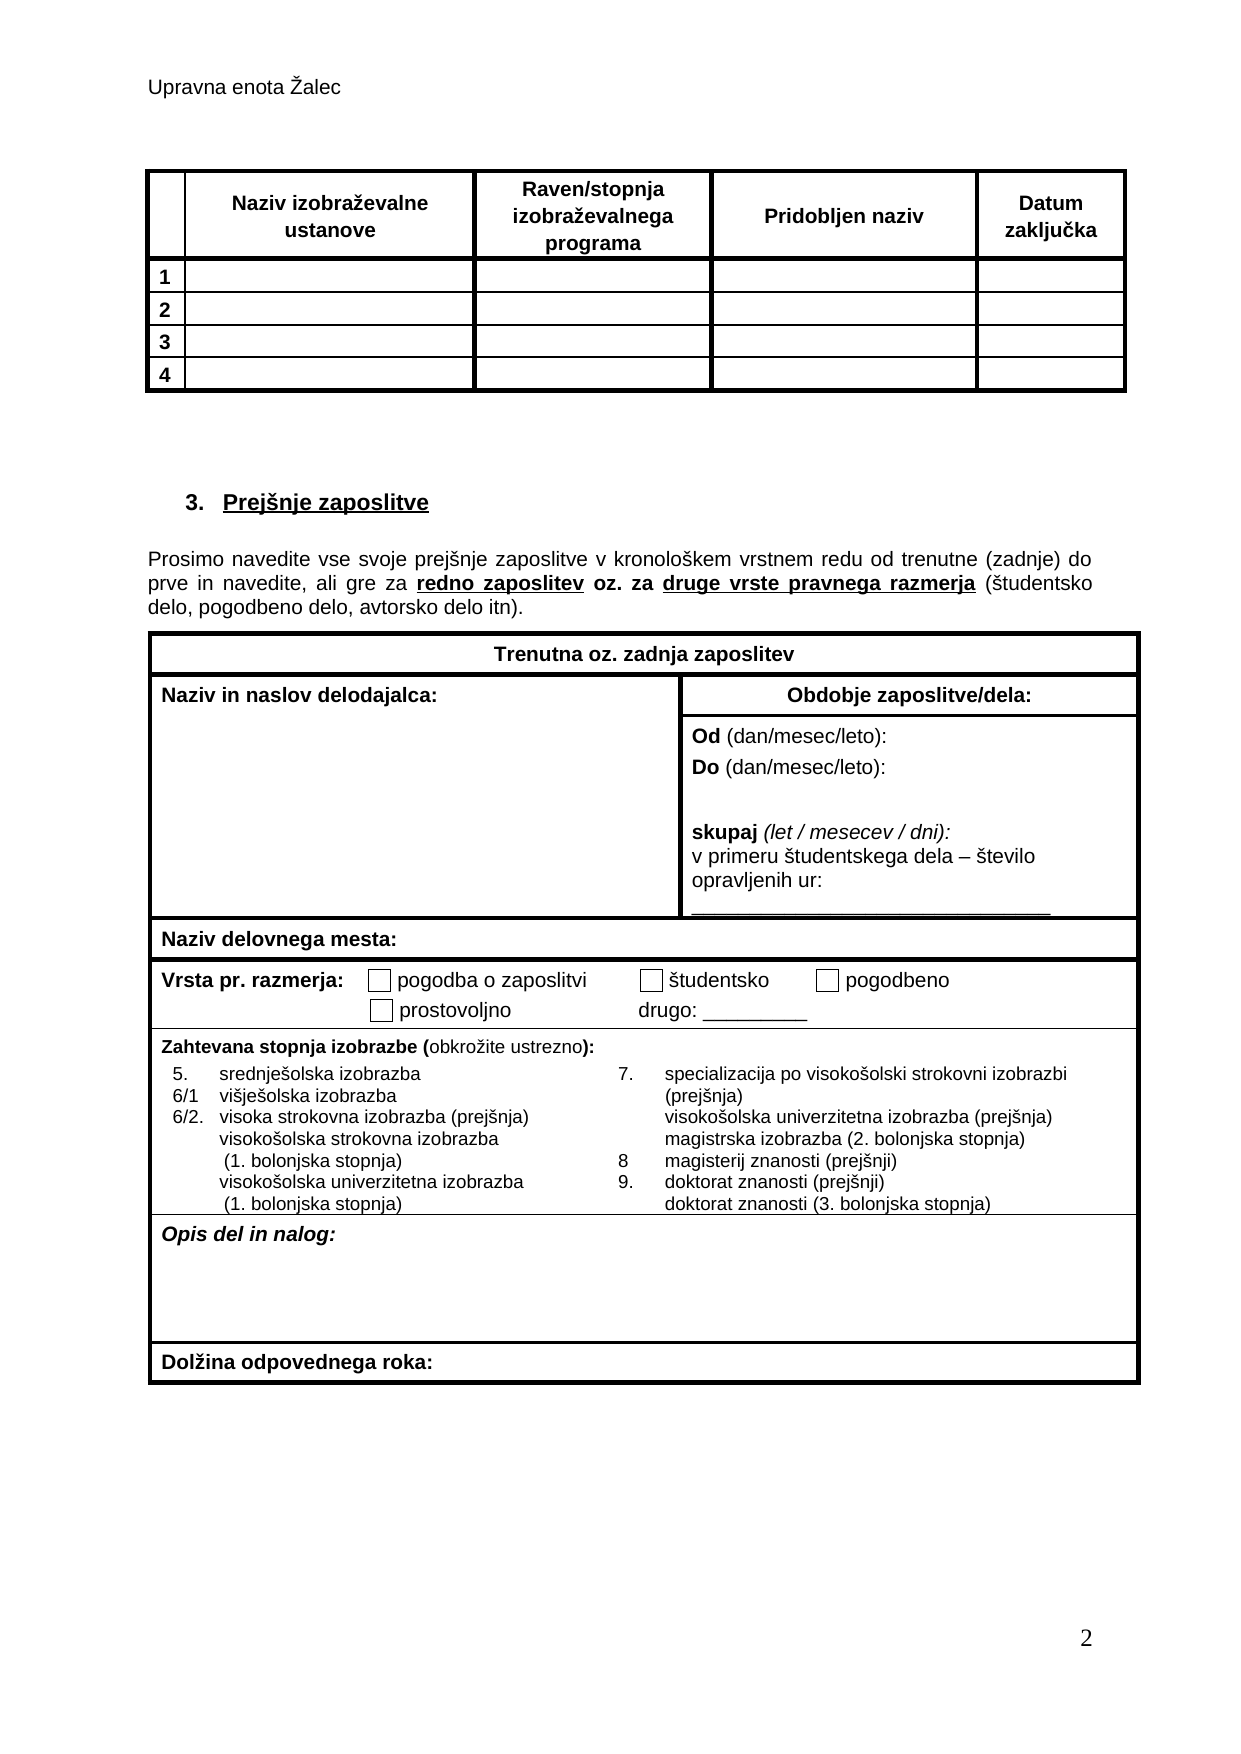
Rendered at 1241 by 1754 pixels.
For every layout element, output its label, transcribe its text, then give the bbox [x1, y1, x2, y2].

table_cell [477, 358, 709, 388]
table_cell Raven/stopnja izobraževalnega programa [477, 173, 709, 256]
table_cell [714, 326, 975, 356]
table_cell Od (dan/mesec/leto): Do (dan/mesec/leto): skupaj (let / mesecev / dni): v primeru študentskega dela – število opravljenih ur: _______________________________ [683, 717, 1136, 916]
table_header Trenutna oz. zadnja zaposlitev [152, 636, 1136, 672]
table_cell Dolžina odpovednega roka: [152, 1344, 1136, 1380]
table_cell [979, 358, 1123, 388]
table_cell [186, 358, 472, 388]
table_cell Zahtevana stopnja izobrazbe (obkrožite ustrezno): [152, 1029, 1136, 1214]
table_cell [714, 358, 975, 388]
table_cell [150, 173, 184, 256]
table_cell [477, 261, 709, 291]
table_cell [477, 293, 709, 323]
list Prejšnje zaposlitve [185, 489, 1093, 515]
table_cell [186, 261, 472, 291]
table_cell Obdobje zaposlitve/dela: [683, 677, 1136, 713]
table_cell 3 [150, 326, 184, 356]
table_cell [714, 293, 975, 323]
table_cell [979, 261, 1123, 291]
table_cell Opis del in nalog: [152, 1215, 1136, 1341]
table_cell 1 [150, 261, 184, 291]
table_cell 2 [150, 293, 184, 323]
table_cell Naziv delovnega mesta: [152, 920, 1136, 957]
table_cell Naziv izobraževalne ustanove [186, 173, 472, 256]
table_cell [979, 293, 1123, 323]
table_cell 4 [150, 358, 184, 388]
table_cell Vrsta pr. razmerja: pogodba o zaposlitvi študentsko pogodbeno prostovoljno drugo: _________ [152, 962, 1136, 1028]
table_cell Pridobljen naziv [714, 173, 975, 256]
table_cell Naziv in naslov delodajalca: [152, 677, 678, 916]
table_cell Datum zaključka [979, 173, 1123, 256]
table_cell [186, 293, 472, 323]
table_cell [477, 326, 709, 356]
table_cell [979, 326, 1123, 356]
table_cell [714, 261, 975, 291]
table_cell [186, 326, 472, 356]
text Prosimo navedite vse svoje prejšnje zaposlitve v kronološkem vrstnem redu od trenutne (zadnje) do prve in navedite, ali gre za redno zaposlitev oz. za druge vrste pravnega razmerja (študentsko delo, pogodbeno delo, avtorsko delo itn). [148, 547, 1093, 619]
